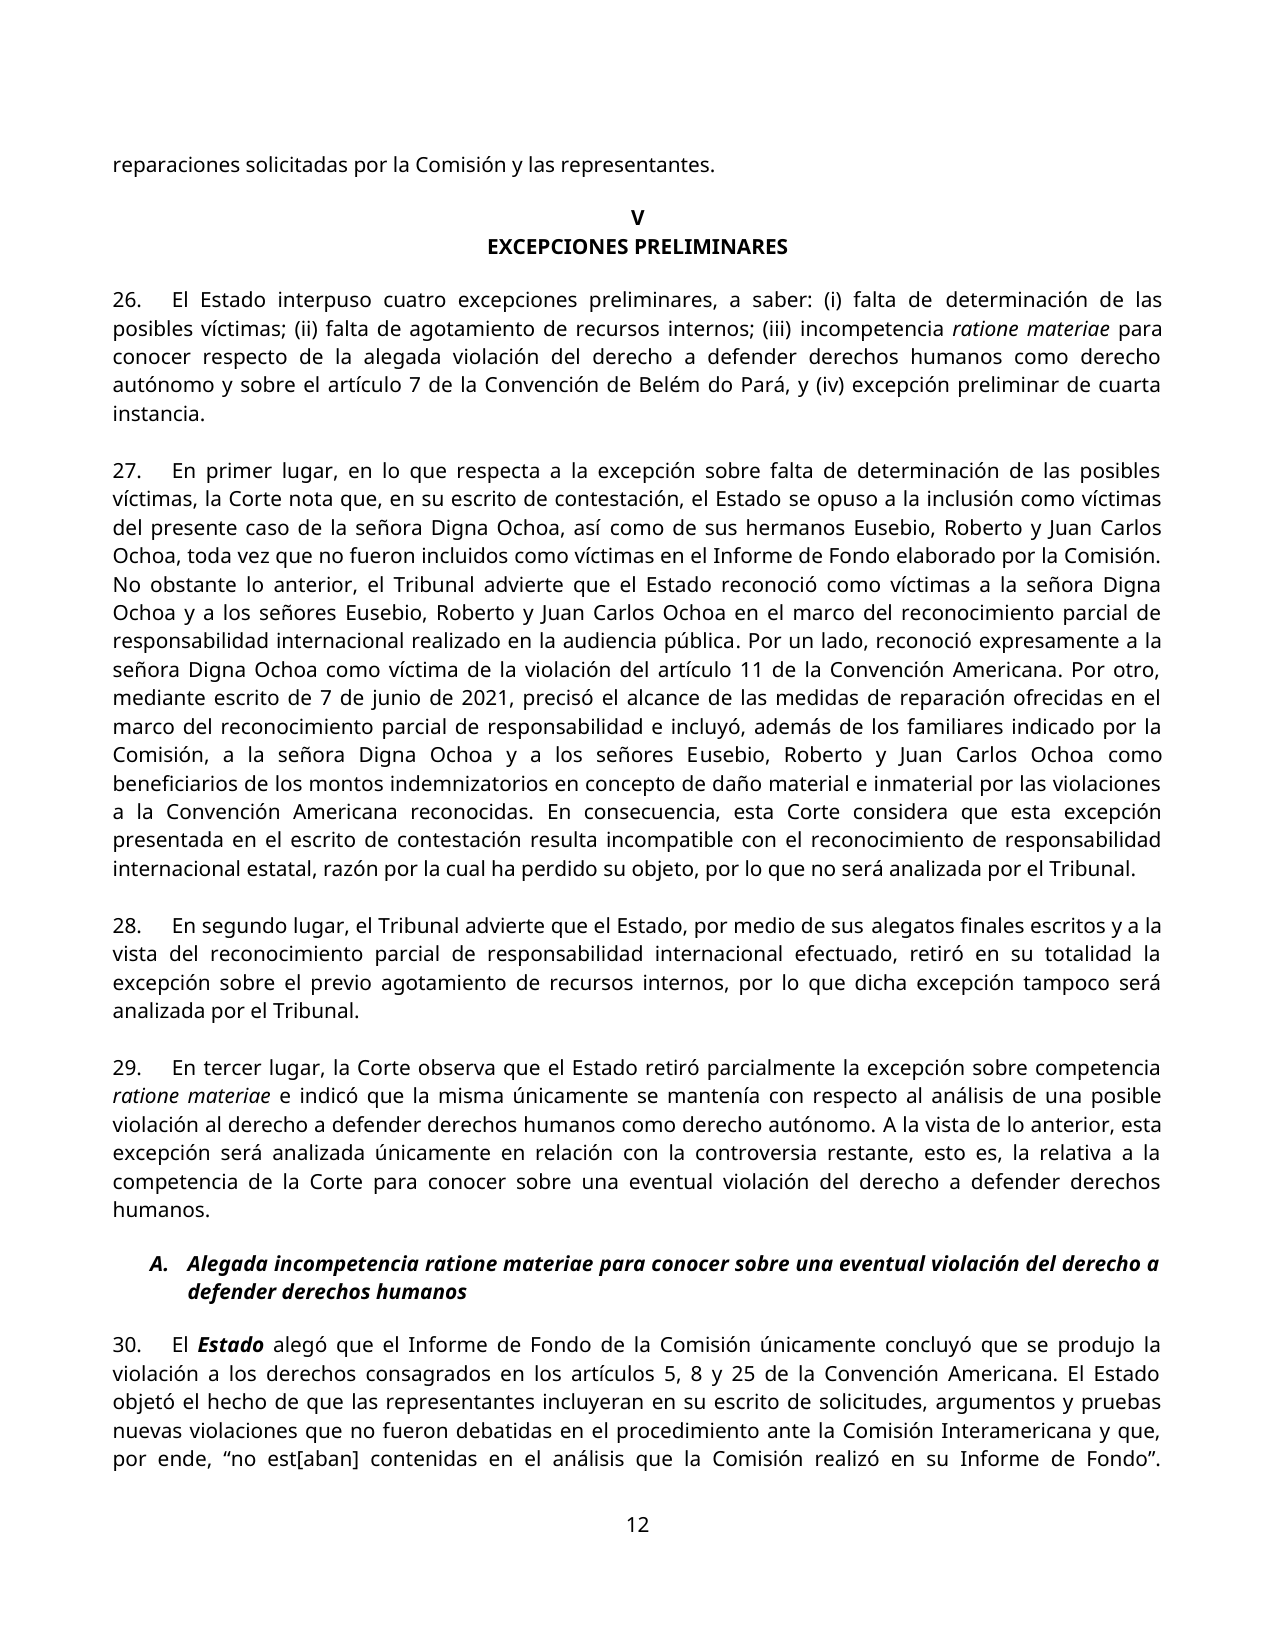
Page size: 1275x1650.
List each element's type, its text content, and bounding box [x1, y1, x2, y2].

list En segundo lugar, el Tribunal advierte que el Estado, por medio de sus alegatos finales escritos y a la vista del reconocimiento parcial de responsabilidad internacional efectuado, retiró en su totalidad la excepción sobre el previo agotamiento de recursos internos, por lo que dicha excepción tampoco será analizada por el Tribunal. [112, 911, 1162, 1025]
subtitle V EXCEPCIONES PRELIMINARES [112, 203, 1162, 260]
list En primer lugar, en lo que respecta a la excepción sobre falta de determinación de las posibles víctimas, la Corte nota que, en su escrito de contestación, el Estado se opuso a la inclusión como víctimas del presente caso de la señora Digna Ochoa, así como de sus hermanos Eusebio, Roberto y Juan Carlos Ochoa, toda vez que no fueron incluidos como víctimas en el Informe de Fondo elaborado por la Comisión. No obstante lo anterior, el Tribunal advierte que el Estado reconoció como víctimas a la señora Digna Ochoa y a los señores Eusebio, Roberto y Juan Carlos Ochoa en el marco del reconocimiento parcial de responsabilidad internacional realizado en la audiencia pública. Por un lado, reconoció expresamente a la señora Digna Ochoa como víctima de la violación del artículo 11 de la Convención Americana. Por otro, mediante escrito de 7 de junio de 2021, precisó el alcance de las medidas de reparación ofrecidas en el marco del reconocimiento parcial de responsabilidad e incluyó, además de los familiares indicado por la Comisión, a la señora Digna Ochoa y a los señores Eusebio, Roberto y Juan Carlos Ochoa como beneficiarios de los montos indemnizatorios en concepto de daño material e inmaterial por las violaciones a la Convención Americana reconocidas. En consecuencia, esta Corte considera que esta excepción presentada en el escrito de contestación resulta incompatible con el reconocimiento de responsabilidad internacional estatal, razón por la cual ha perdido su objeto, por lo que no será analizada por el Tribunal. [112, 456, 1162, 882]
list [112, 150, 1162, 178]
list En tercer lugar, la Corte observa que el Estado retiró parcialmente la excepción sobre competencia ratione materiae e indicó que la misma únicamente se mantenía con respecto al análisis de una posible violación al derecho a defender derechos humanos como derecho autónomo. A la vista de lo anterior, esta excepción será analizada únicamente en relación con la controversia restante, esto es, la relativa a la competencia de la Corte para conocer sobre una eventual violación del derecho a defender derechos humanos. [112, 1053, 1162, 1224]
subtitle Alegada incompetencia ratione materiae para conocer sobre una eventual violación del derecho a defender derechos humanos [150, 1249, 1162, 1306]
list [112, 1331, 1162, 1473]
list El Estado interpuso cuatro excepciones preliminares, a saber: (i) falta de determinación de las posibles víctimas; (ii) falta de agotamiento de recursos internos; (iii) incompetencia ratione materiae para conocer respecto de la alegada violación del derecho a defender derechos humanos como derecho autónomo y sobre el artículo 7 de la Convención de Belém do Pará, y (iv) excepción preliminar de cuarta instancia. [112, 285, 1162, 427]
